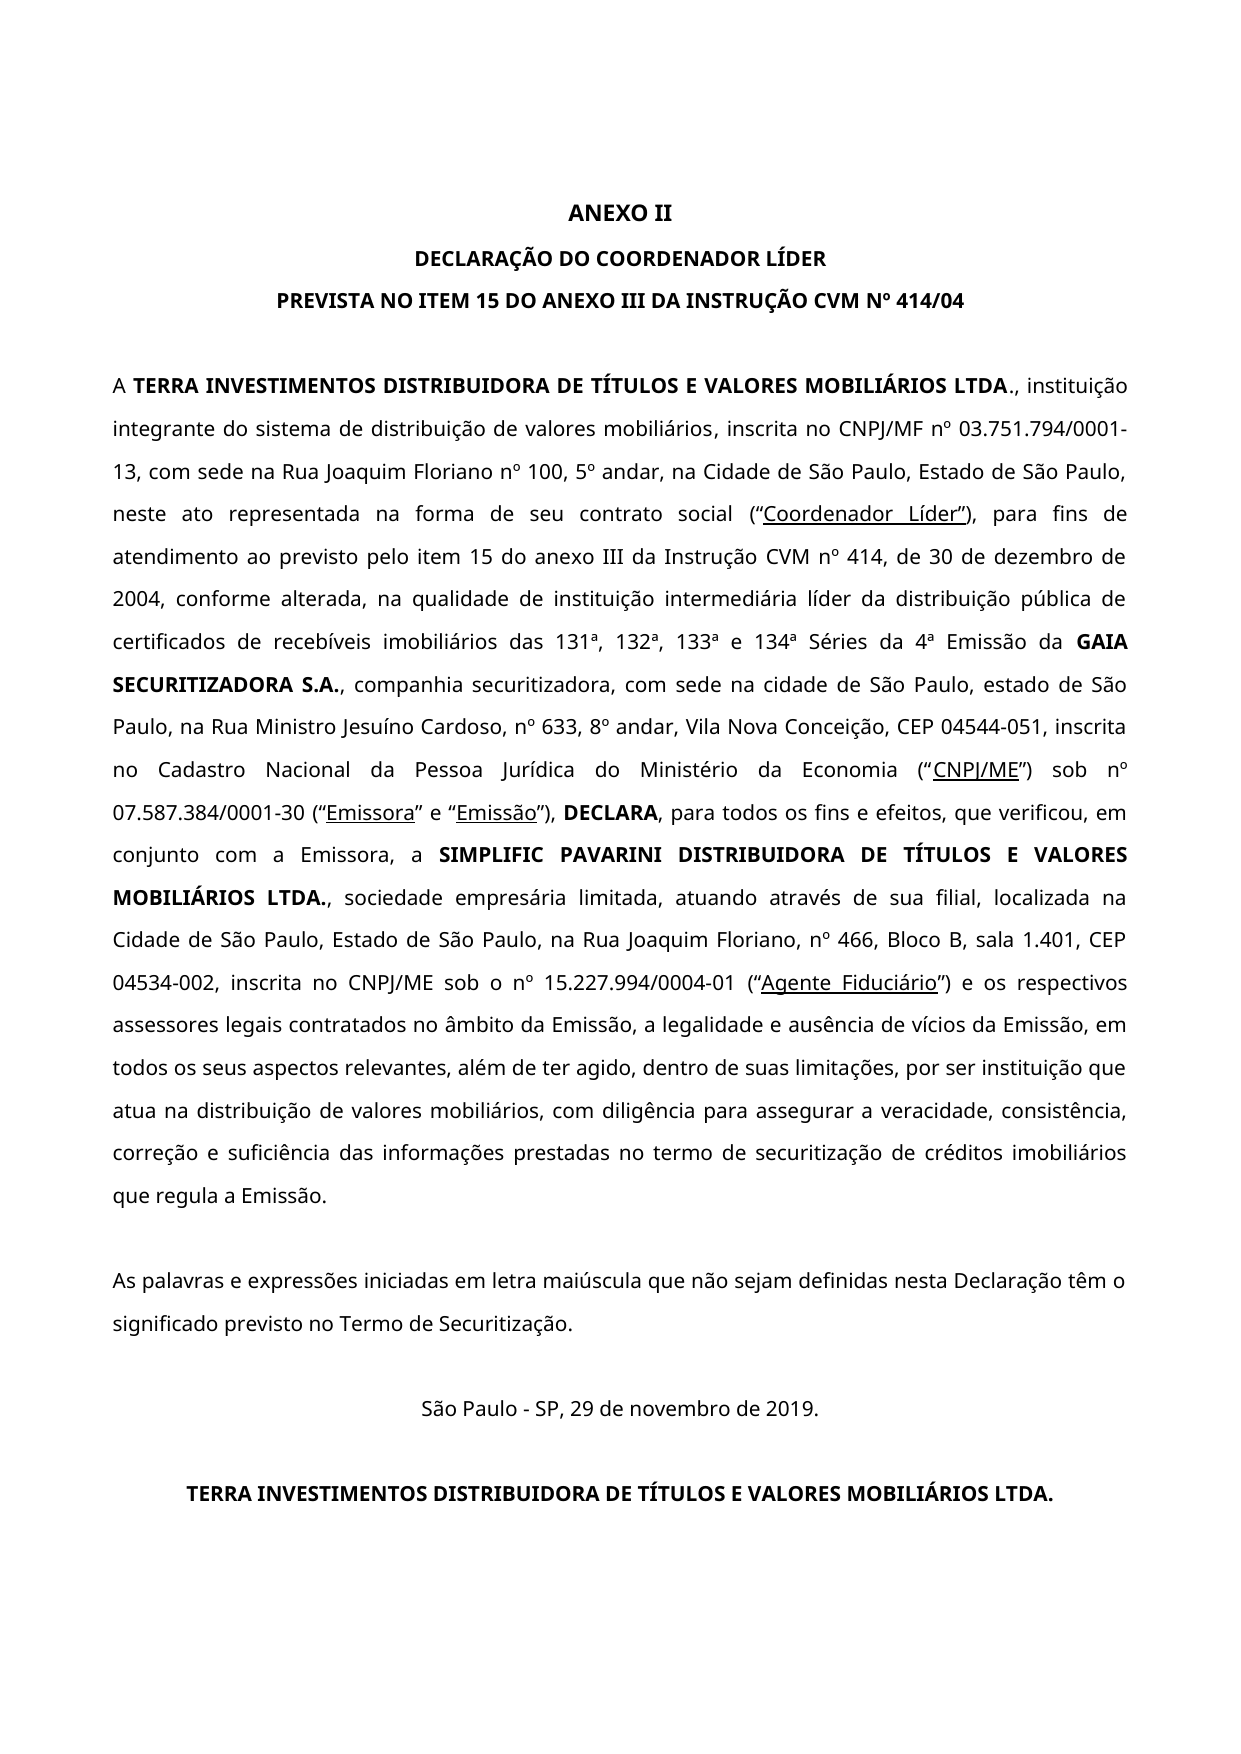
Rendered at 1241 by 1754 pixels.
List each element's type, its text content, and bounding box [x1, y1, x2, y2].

text PREVISTA NO ITEM 15 DO ANEXO III DA INSTRUÇÃO CVM Nº 414/04 [112, 286, 1128, 315]
text TERRA INVESTIMENTOS DISTRIBUIDORA DE TÍTULOS E VALORES MOBILIÁRIOS LTDA. [112, 1479, 1128, 1508]
subtitle ANEXO II [112, 197, 1128, 228]
text São Paulo - SP, 29 de novembro de 2019. [112, 1394, 1128, 1422]
text A TERRA INVESTIMENTOS DISTRIBUIDORA DE TÍTULOS E VALORES MOBILIÁRIOS LTDA., instituição integrante do sistema de distribuição de valores mobiliários, inscrita no CNPJ/MF nº 03.751.794/0001-13, com sede na Rua Joaquim Floriano nº 100, 5º andar, na Cidade de São Paulo, Estado de São Paulo, neste ato representada na forma de seu contrato social (“Coordenador Líder”), para fins de atendimento ao previsto pelo item 15 do anexo III da Instrução CVM nº 414, de 30 de dezembro de 2004, conforme alterada, na qualidade de instituição intermediária líder da distribuição pública de certificados de recebíveis imobiliários das 131ª, 132ª, 133ª e 134ª Séries da 4ª Emissão da GAIA SECURITIZADORA S.A., companhia securitizadora, com sede na cidade de São Paulo, estado de São Paulo, na Rua Ministro Jesuíno Cardoso, nº 633, 8º andar, Vila Nova Conceição, CEP 04544-051, inscrita no Cadastro Nacional da Pessoa Jurídica do Ministério da Economia (“CNPJ/ME”) sob nº 07.587.384/0001-30 (“Emissora” e “Emissão”), DECLARA, para todos os fins e efeitos, que verificou, em conjunto com a Emissora, a SIMPLIFIC PAVARINI DISTRIBUIDORA DE TÍTULOS E VALORES MOBILIÁRIOS LTDA., sociedade empresária limitada, atuando através de sua filial, localizada na Cidade de São Paulo, Estado de São Paulo, na Rua Joaquim Floriano, nº 466, Bloco B, sala 1.401, CEP 04534-002, inscrita no CNPJ/ME sob o nº 15.227.994/0004-01 (“Agente Fiduciário”) e os respectivos assessores legais contratados no âmbito da Emissão, a legalidade e ausência de vícios da Emissão, em todos os seus aspectos relevantes, além de ter agido, dentro de suas limitações, por ser instituição que atua na distribuição de valores mobiliários, com diligência para assegurar a veracidade, consistência, correção e suficiência das informações prestadas no termo de securitização de créditos imobiliários que regula a Emissão. [112, 372, 1128, 1209]
text As palavras e expressões iniciadas em letra maiúscula que não sejam definidas nesta Declaração têm o significado previsto no Termo de Securitização. [112, 1266, 1128, 1337]
text DECLARAÇÃO DO COORDENADOR LÍDER [112, 244, 1128, 272]
